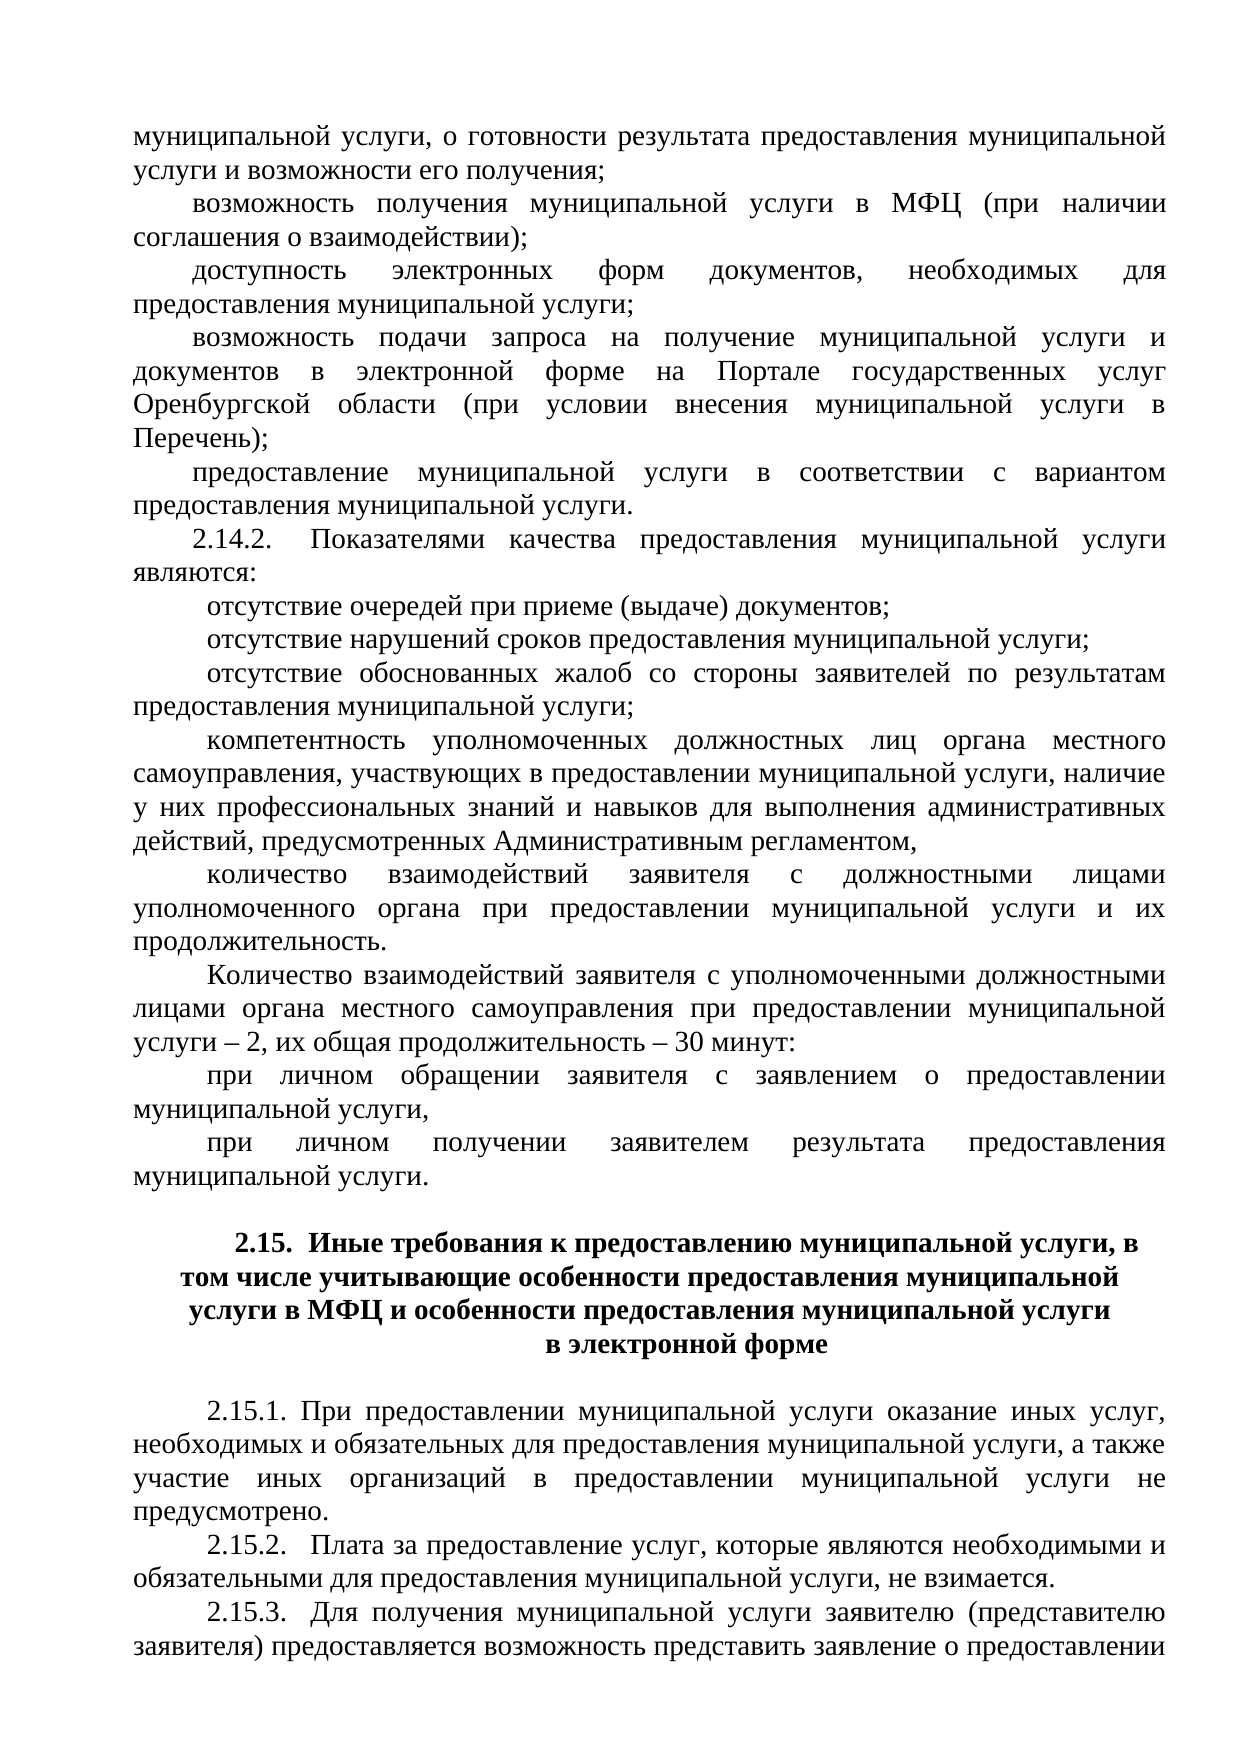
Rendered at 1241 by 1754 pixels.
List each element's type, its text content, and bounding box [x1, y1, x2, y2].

text при личном обращении заявителя с заявлением о предоставлении муниципальной услуги, [133, 1057, 1167, 1124]
text 2.14.2. Показателями качества предоставления муниципальной услуги являются: [133, 521, 1167, 588]
text предоставление муниципальной услуги в соответствии с вариантом предоставления муниципальной услуги. [133, 454, 1167, 521]
text доступность электронных форм документов, необходимых для предоставления муниципальной услуги; [133, 252, 1167, 319]
text возможность подачи запроса на получение муниципальной услуги и документов в электронной форме на Портале государственных услуг Оренбургской области (при условии внесения муниципальной услуги в Перечень); [133, 319, 1167, 454]
text отсутствие очередей при приеме (выдаче) документов; [133, 588, 1167, 621]
text количество взаимодействий заявителя с должностными лицами уполномоченного органа при предоставлении муниципальной услуги и их продолжительность. [133, 856, 1167, 957]
text в электронной форме [133, 1326, 1167, 1359]
text отсутствие нарушений сроков предоставления муниципальной услуги; [133, 621, 1167, 655]
text возможность получения муниципальной услуги в МФЦ (при наличии соглашения о взаимодействии); [133, 185, 1167, 252]
text 2.15.1. При предоставлении муниципальной услуги оказание иных услуг, необходимых и обязательных для предоставления муниципальной услуги, а также участие иных организаций в предоставлении муниципальной услуги не предусмотрено. [133, 1393, 1167, 1527]
text 2.15.2. Плата за предоставление услуг, которые являются необходимыми и обязательными для предоставления муниципальной услуги, не взимается. [133, 1527, 1167, 1594]
text отсутствие обоснованных жалоб со стороны заявителей по результатам предоставления муниципальной услуги; [133, 655, 1167, 722]
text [133, 1594, 1167, 1661]
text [133, 118, 1167, 185]
text 2.15. Иные требования к предоставлению муниципальной услуги, в том числе учитывающие особенности предоставления муниципальной услуги в МФЦ и особенности предоставления муниципальной услуги [133, 1225, 1167, 1326]
text компетентность уполномоченных должностных лиц органа местного самоуправления, участвующих в предоставлении муниципальной услуги, наличие у них профессиональных знаний и навыков для выполнения административных действий, предусмотренных Административным регламентом, [133, 722, 1167, 856]
text Количество взаимодействий заявителя с уполномоченными должностными лицами органа местного самоуправления при предоставлении муниципальной услуги – 2, их общая продолжительность – 30 минут: [133, 957, 1167, 1057]
text при личном получении заявителем результата предоставления муниципальной услуги. [133, 1124, 1167, 1192]
